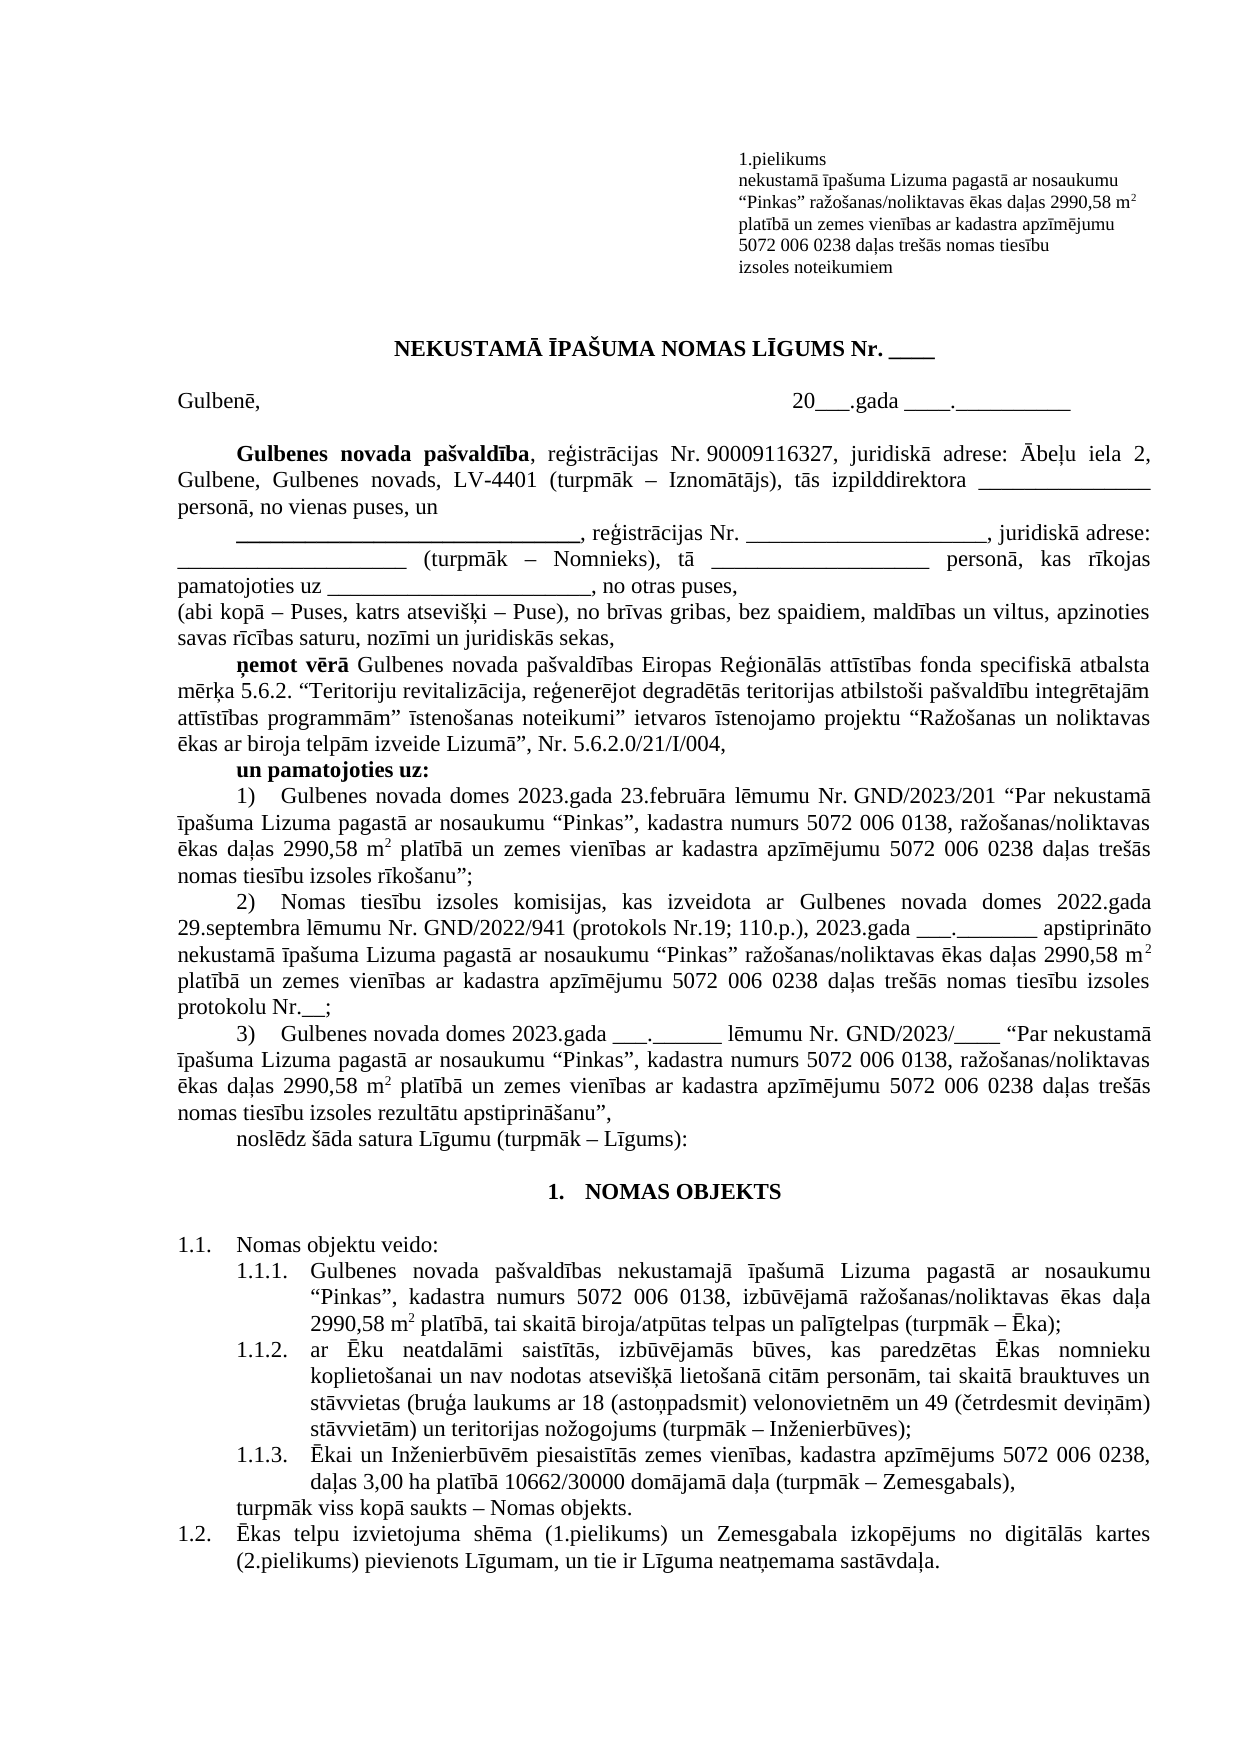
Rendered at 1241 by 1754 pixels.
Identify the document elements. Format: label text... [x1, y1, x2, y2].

text un pamatojoties uz: [177, 756, 1152, 783]
list Gulbenes novada pašvaldības nekustamajā īpašumā Lizuma pagastā ar nosaukumu “Pinkas”, kadastra numurs 5072 006 0138, izbūvējamā ražošanas/noliktavas ēkas daļa 2990,58 m2 platībā, tai skaitā biroja/atpūtas telpas un palīgtelpas (turpmāk – Ēka); [236, 1257, 1152, 1336]
list Gulbenes novada domes 2023.gada ___.______ lēmumu Nr. GND/2023/____ “Par nekustamā īpašuma Lizuma pagastā ar nosaukumu “Pinkas”, kadastra numurs 5072 006 0138, ražošanas/noliktavas ēkas daļas 2990,58 m2 platībā un zemes vienības ar kadastra apzīmējumu 5072 006 0238 daļas trešās nomas tiesību izsoles rezultātu apstiprināšanu”, [177, 1020, 1152, 1125]
text 1.pielikums [177, 148, 1152, 169]
list ar Ēku neatdalāmi saistītās, izbūvējamās būves, kas paredzētas Ēkas nomnieku koplietošanai un nav nodotas atsevišķā lietošanā citām personām, tai skaitā brauktuves un stāvvietas (bruģa laukums ar 18 (astoņpadsmit) velonovietnēm un 49 (četrdesmit deviņām) stāvvietām) un teritorijas nožogojums (turpmāk – Inženierbūves); [236, 1336, 1152, 1441]
list Gulbenes novada domes 2023.gada 23.februāra lēmumu Nr. GND/2023/201 “Par nekustamā īpašuma Lizuma pagastā ar nosaukumu “Pinkas”, kadastra numurs 5072 006 0138, ražošanas/noliktavas ēkas daļas 2990,58 m2 platībā un zemes vienības ar kadastra apzīmējumu 5072 006 0238 daļas trešās nomas tiesību izsoles rīkošanu”; [177, 783, 1152, 888]
list Ēkas telpu izvietojuma shēma (1.pielikums) un Zemesgabala izkopējums no digitālās kartes (2.pielikums) pievienots Līgumam, un tie ir Līguma neatņemama sastāvdaļa. [177, 1521, 1152, 1573]
text NEKUSTAMĀ ĪPAŠUMA NOMAS LĪGUMS Nr. ____ [177, 334, 1152, 361]
list Nomas tiesību izsoles komisijas, kas izveidota ar Gulbenes novada domes 2022.gada 29.septembra lēmumu Nr. GND/2022/941 (protokols Nr.19; 110.p.), 2023.gada ___._______ apstiprināto nekustamā īpašuma Lizuma pagastā ar nosaukumu “Pinkas” ražošanas/noliktavas ēkas daļas 2990,58 m2 platībā un zemes vienības ar kadastra apzīmējumu 5072 006 0238 daļas trešās nomas tiesību izsoles protokolu Nr.__; [177, 888, 1152, 1020]
list noslēdz šāda satura Līgumu (turpmāk – Līgums): [236, 1125, 1152, 1152]
list Nomas objektu veido: [177, 1231, 1152, 1257]
text 5072 006 0238 daļas trešās nomas tiesību [177, 234, 1152, 256]
text Gulbenē, 20___.gada ____.__________ [177, 387, 1152, 414]
text izsoles noteikumiem [177, 256, 1152, 277]
text “Pinkas” ražošanas/noliktavas ēkas daļas 2990,58 m2 [177, 191, 1152, 212]
text ņemot vērā Gulbenes novada pašvaldības Eiropas Reģionālās attīstības fonda specifiskā atbalsta mērķa 5.6.2. “Teritoriju revitalizācija, reģenerējot degradētās teritorijas atbilstoši pašvaldību integrētajām attīstības programmām” īstenošanas noteikumi” ietvaros īstenojamo projektu “Ražošanas un noliktavas ēkas ar biroja telpām izveide Lizumā”, Nr. 5.6.2.0/21/I/004, [177, 651, 1152, 756]
list NOMAS OBJEKTS [177, 1178, 1152, 1204]
text turpmāk viss kopā saukts – Nomas objekts. [236, 1494, 1152, 1521]
text platībā un zemes vienības ar kadastra apzīmējumu [177, 212, 1152, 234]
text Gulbenes novada pašvaldība, reģistrācijas Nr. 90009116327, juridiskā adrese: Ābeļu iela 2, Gulbene, Gulbenes novads, LV-4401 (turpmāk – Iznomātājs), tās izpilddirektora _______________ personā, no vienas puses, un [177, 440, 1152, 519]
text nekustamā īpašuma Lizuma pagastā ar nosaukumu [177, 169, 1152, 191]
text (abi kopā – Puses, katrs atsevišķi – Puse), no brīvas gribas, bez spaidiem, maldības un viltus, apzinoties savas rīcības saturu, nozīmi un juridiskās sekas, [177, 598, 1152, 651]
list Ēkai un Inženierbūvēm piesaistītās zemes vienības, kadastra apzīmējums 5072 006 0238, daļas 3,00 ha platībā 10662/30000 domājamā daļa (turpmāk – Zemesgabals), [236, 1441, 1152, 1494]
text ______________________________, reģistrācijas Nr. _____________________, juridiskā adrese: ____________________ (turpmāk – Nomnieks), tā ___________________ personā, kas rīkojas pamatojoties uz _______________________, no otras puses, [177, 519, 1152, 598]
